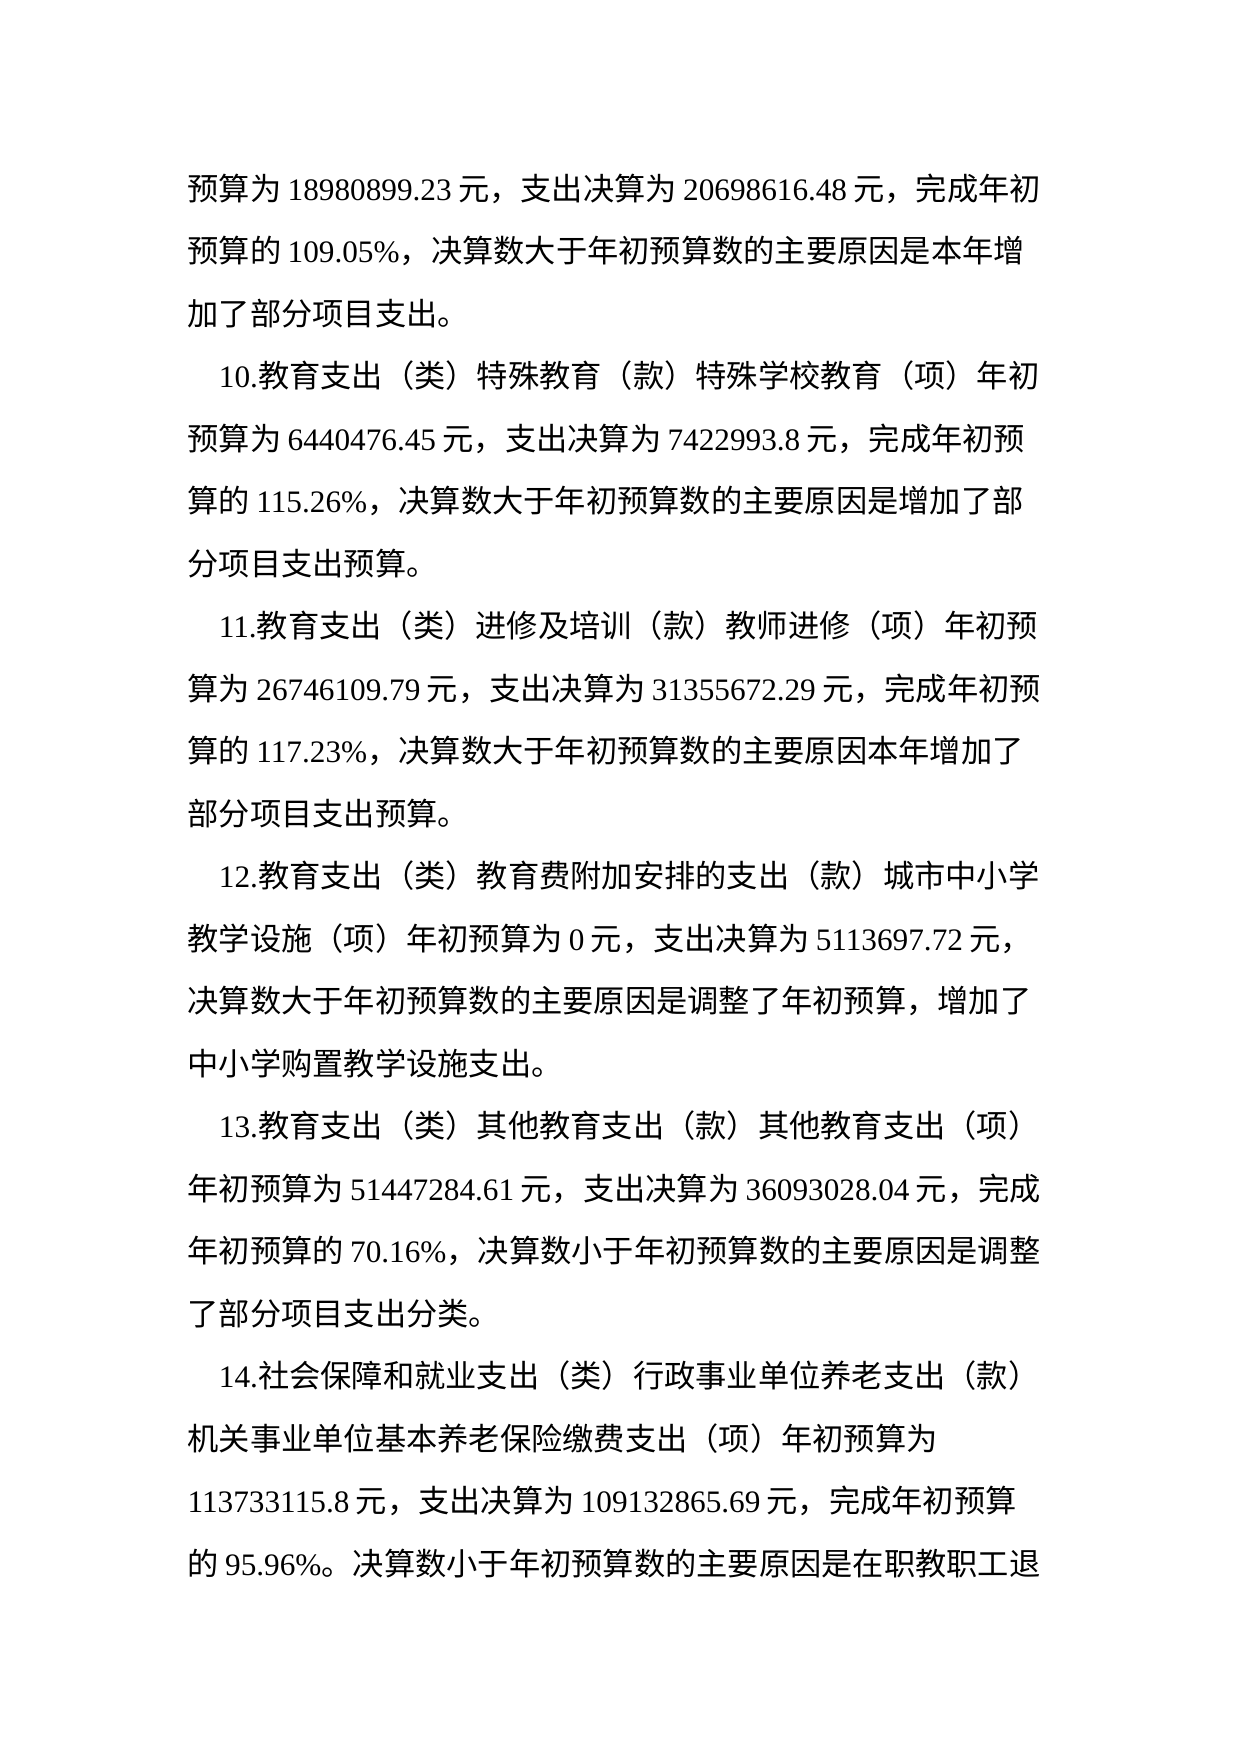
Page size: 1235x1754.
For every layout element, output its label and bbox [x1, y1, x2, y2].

text [187, 150, 1047, 1587]
